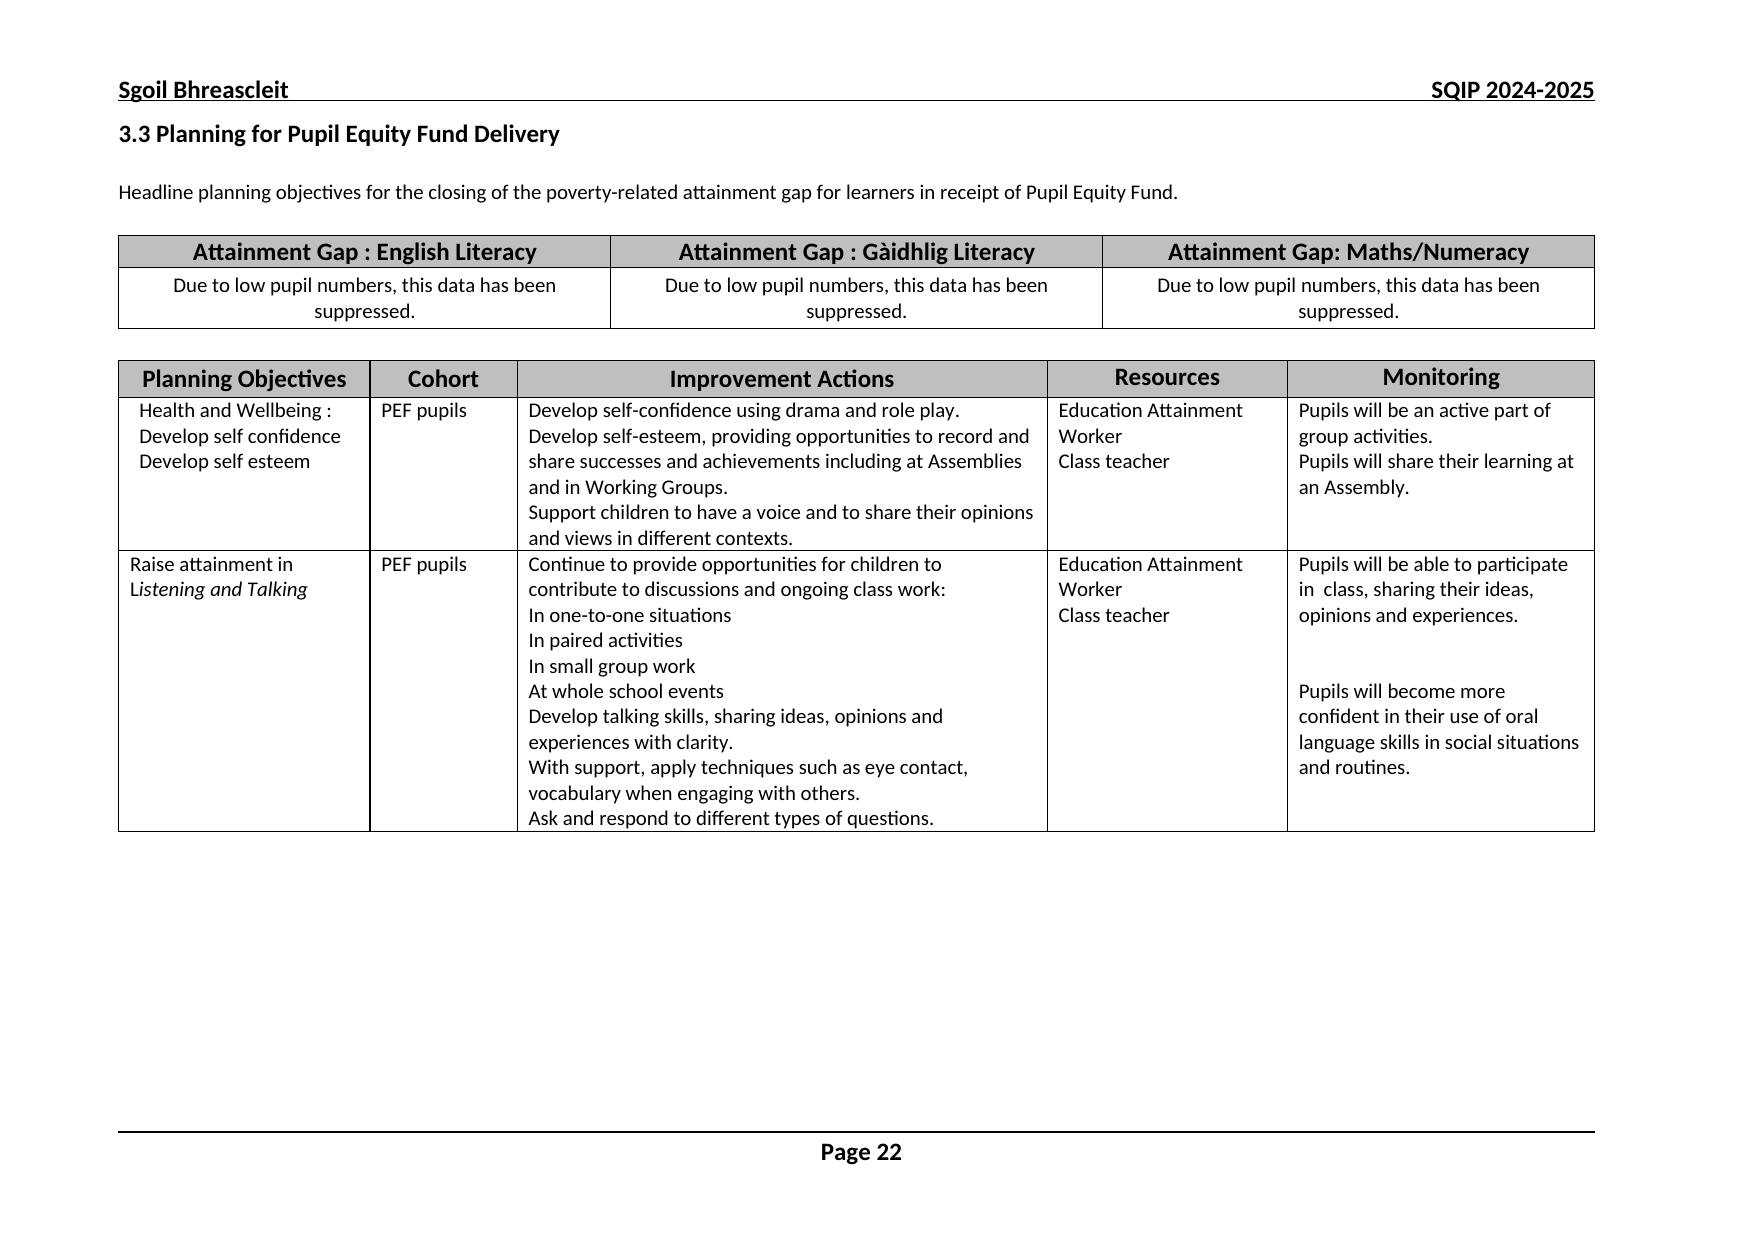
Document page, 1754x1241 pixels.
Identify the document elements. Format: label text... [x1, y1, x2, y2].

table_cell Due to low pupil numbers, this data has been suppressed. [611, 268, 1102, 328]
table_header Improvement Actions [518, 361, 1047, 397]
table_cell Education Attainment Worker Class teacher [1048, 551, 1287, 831]
table_cell Education Attainment Worker Class teacher [1048, 398, 1287, 550]
text Headline planning objectives for the closing of the poverty-related attainment gap for learners in receipt of Pupil Equity Fund. [118, 179, 1604, 204]
table_header Monitoring [1288, 361, 1594, 397]
table_cell Due to low pupil numbers, this data has been suppressed. [119, 268, 610, 328]
table_cell Develop self-confidence using drama and role play. Develop self-esteem, providing opportunities to record and share successes and achievements including at Assemblies and in Working Groups. Support children to have a voice and to share their opinions and views in different contexts. [518, 398, 1047, 550]
table_header Cohort [371, 361, 517, 397]
table_header Resources [1048, 361, 1287, 397]
text 3.3 Planning for Pupil Equity Fund Delivery [118, 118, 1604, 149]
table_header Planning Objectives [119, 361, 369, 397]
table_cell PEF pupils [371, 398, 517, 550]
table_cell PEF pupils [371, 551, 517, 831]
table_cell Continue to provide opportunities for children to contribute to discussions and ongoing class work: In one-to-one situations In paired activities In small group work At whole school events Develop talking skills, sharing ideas, opinions and experiences with clarity. With support, apply techniques such as eye contact, vocabulary when engaging with others. Ask and respond to different types of questions. [518, 551, 1047, 831]
table_cell Raise attainment in Listening and Talking [119, 551, 369, 831]
table_cell Pupils will be an active part of group activities. Pupils will share their learning at an Assembly. [1288, 398, 1594, 550]
table_header Attainment Gap : English Literacy [119, 236, 610, 267]
table_header Attainment Gap : Gàidhlig Literacy [611, 236, 1102, 267]
table_cell Pupils will be able to participate in class, sharing their ideas, opinions and experiences. Pupils will become more confident in their use of oral language skills in social situations and routines. [1288, 551, 1594, 831]
table_cell Due to low pupil numbers, this data has been suppressed. [1103, 268, 1594, 328]
table_header Attainment Gap: Maths/Numeracy [1103, 236, 1594, 267]
table_cell Health and Wellbeing : Develop self confidence Develop self esteem [119, 398, 369, 550]
